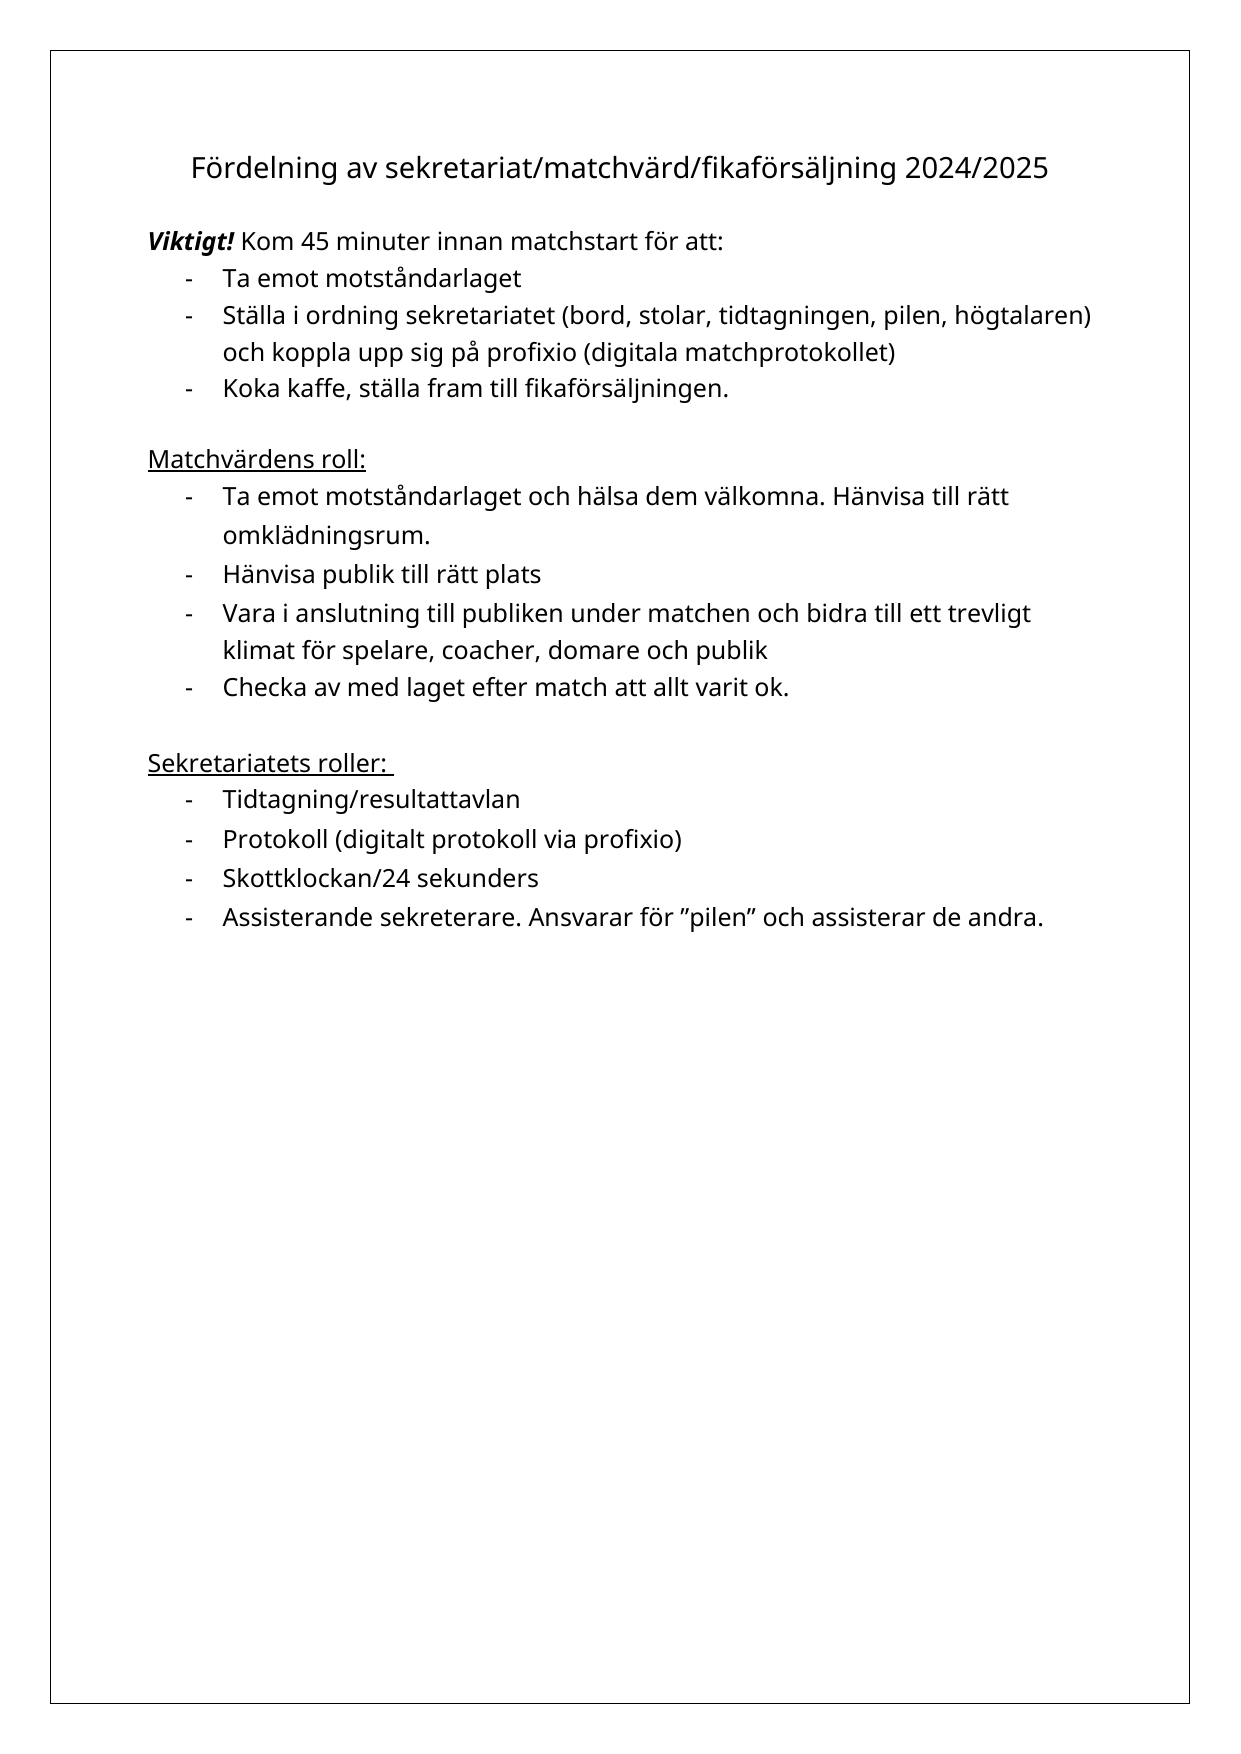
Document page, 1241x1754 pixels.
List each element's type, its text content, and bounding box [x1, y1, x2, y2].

text Matchvärdens roll: [147, 442, 1093, 476]
list Skottklockan/24 sekunders [185, 860, 1093, 894]
list Vara i anslutning till publiken under matchen och bidra till ett trevligt klimat för spelare, coacher, domare och publik [185, 596, 1093, 667]
list Checka av med laget efter match att allt varit ok. [185, 669, 1093, 703]
text Viktigt! Kom 45 minuter innan matchstart för att: [147, 224, 1093, 258]
list Koka kaffe, ställa fram till fikaförsäljningen. [185, 371, 1093, 405]
list Ta emot motståndarlaget [185, 261, 1093, 295]
list Ta emot motståndarlaget och hälsa dem välkomna. Hänvisa till rätt omklädningsrum. [185, 478, 1093, 552]
text Fördelning av sekretariat/matchvärd/fikaförsäljning 2024/2025 [147, 147, 1093, 187]
list Hänvisa publik till rätt plats [185, 557, 1093, 591]
list Tidtagning/resultattavlan [185, 782, 1093, 816]
list Assisterande sekreterare. Ansvarar för ”pilen” och assisterar de andra. [185, 899, 1093, 934]
list Ställa i ordning sekretariatet (bord, stolar, tidtagningen, pilen, högtalaren) och koppla upp sig på profixio (digitala matchprotokollet) [185, 297, 1093, 368]
text Sekretariatets roller: [147, 745, 1093, 779]
list Protokoll (digitalt protokoll via profixio) [185, 821, 1093, 855]
